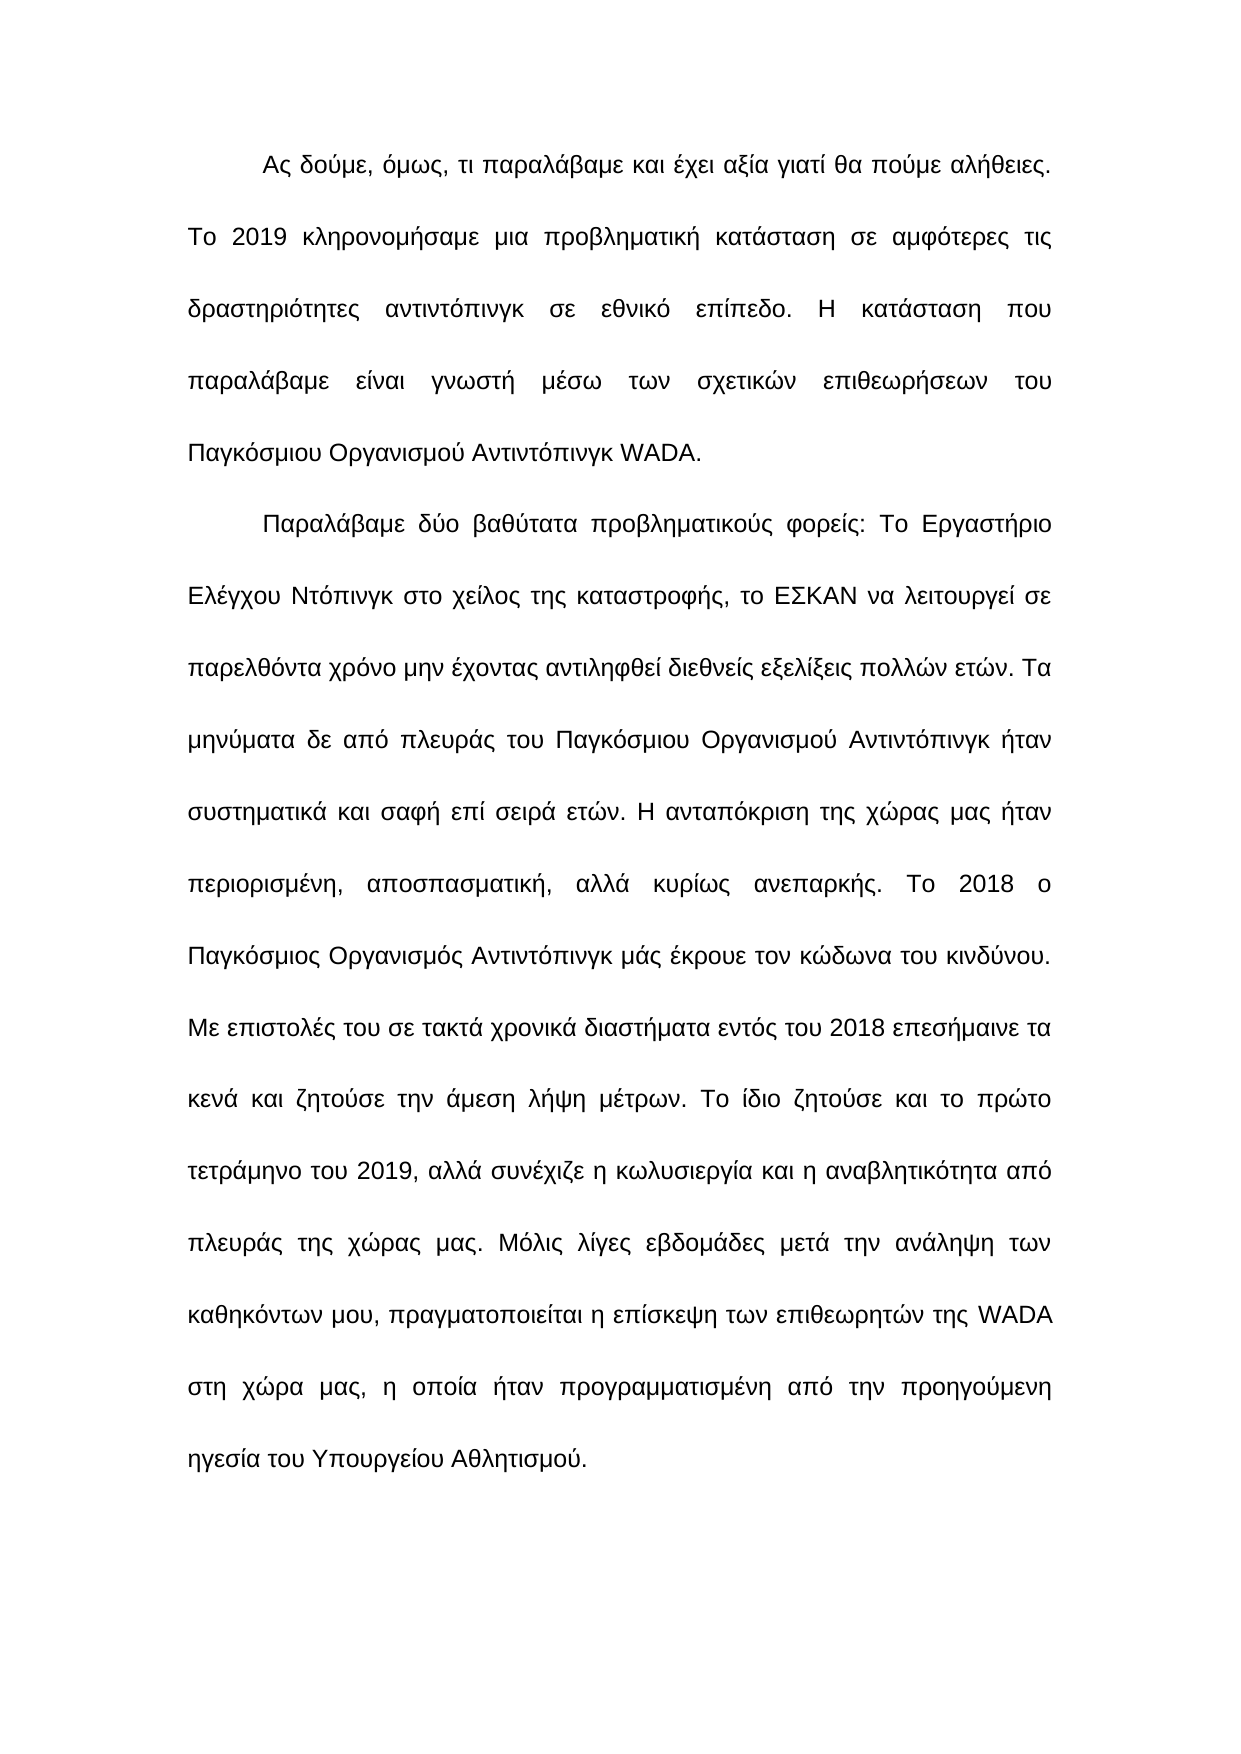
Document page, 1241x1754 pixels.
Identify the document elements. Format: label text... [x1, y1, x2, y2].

text Ας δούμε, όμως, τι παραλάβαμε και έχει αξία γιατί θα πούμε αλήθειες. Το 2019 κληρονομήσαμε μια προβληματική κατάσταση σε αμφότερες τις δραστηριότητες αντιντόπινγκ σε εθνικό επίπεδο. Η κατάσταση που παραλάβαμε είναι γνωστή μέσω των σχετικών επιθεωρήσεων του Παγκόσμιου Οργανισμού Αντιντόπινγκ WADA. [187, 150, 1053, 466]
text Παραλάβαμε δύο βαθύτατα προβληματικούς φορείς: Το Εργαστήριο Ελέγχου Ντόπινγκ στο χείλος της καταστροφής, το ΕΣΚΑΝ να λειτουργεί σε παρελθόντα χρόνο μην έχοντας αντιληφθεί διεθνείς εξελίξεις πολλών ετών. Τα μηνύματα δε από πλευράς του Παγκόσμιου Οργανισμού Αντιντόπινγκ ήταν συστηματικά και σαφή επί σειρά ετών. Η ανταπόκριση της χώρας μας ήταν περιορισμένη, αποσπασματική, αλλά κυρίως ανεπαρκής. Το 2018 ο Παγκόσμιος Οργανισμός Αντιντόπινγκ μάς έκρουε τον κώδωνα του κινδύνου. Με επιστολές του σε τακτά χρονικά διαστήματα εντός του 2018 επεσήμαινε τα κενά και ζητούσε την άμεση λήψη μέτρων. Το ίδιο ζητούσε και το πρώτο τετράμηνο του 2019, αλλά συνέχιζε η κωλυσιεργία και η αναβλητικότητα από πλευράς της χώρας μας. Μόλις λίγες εβδομάδες μετά την ανάληψη των καθηκόντων μου, πραγματοποιείται η επίσκεψη των επιθεωρητών της WADA στη χώρα μας, η οποία ήταν προγραμματισμένη από την προηγούμενη ηγεσία του Υπουργείου Αθλητισμού. [187, 509, 1053, 1472]
